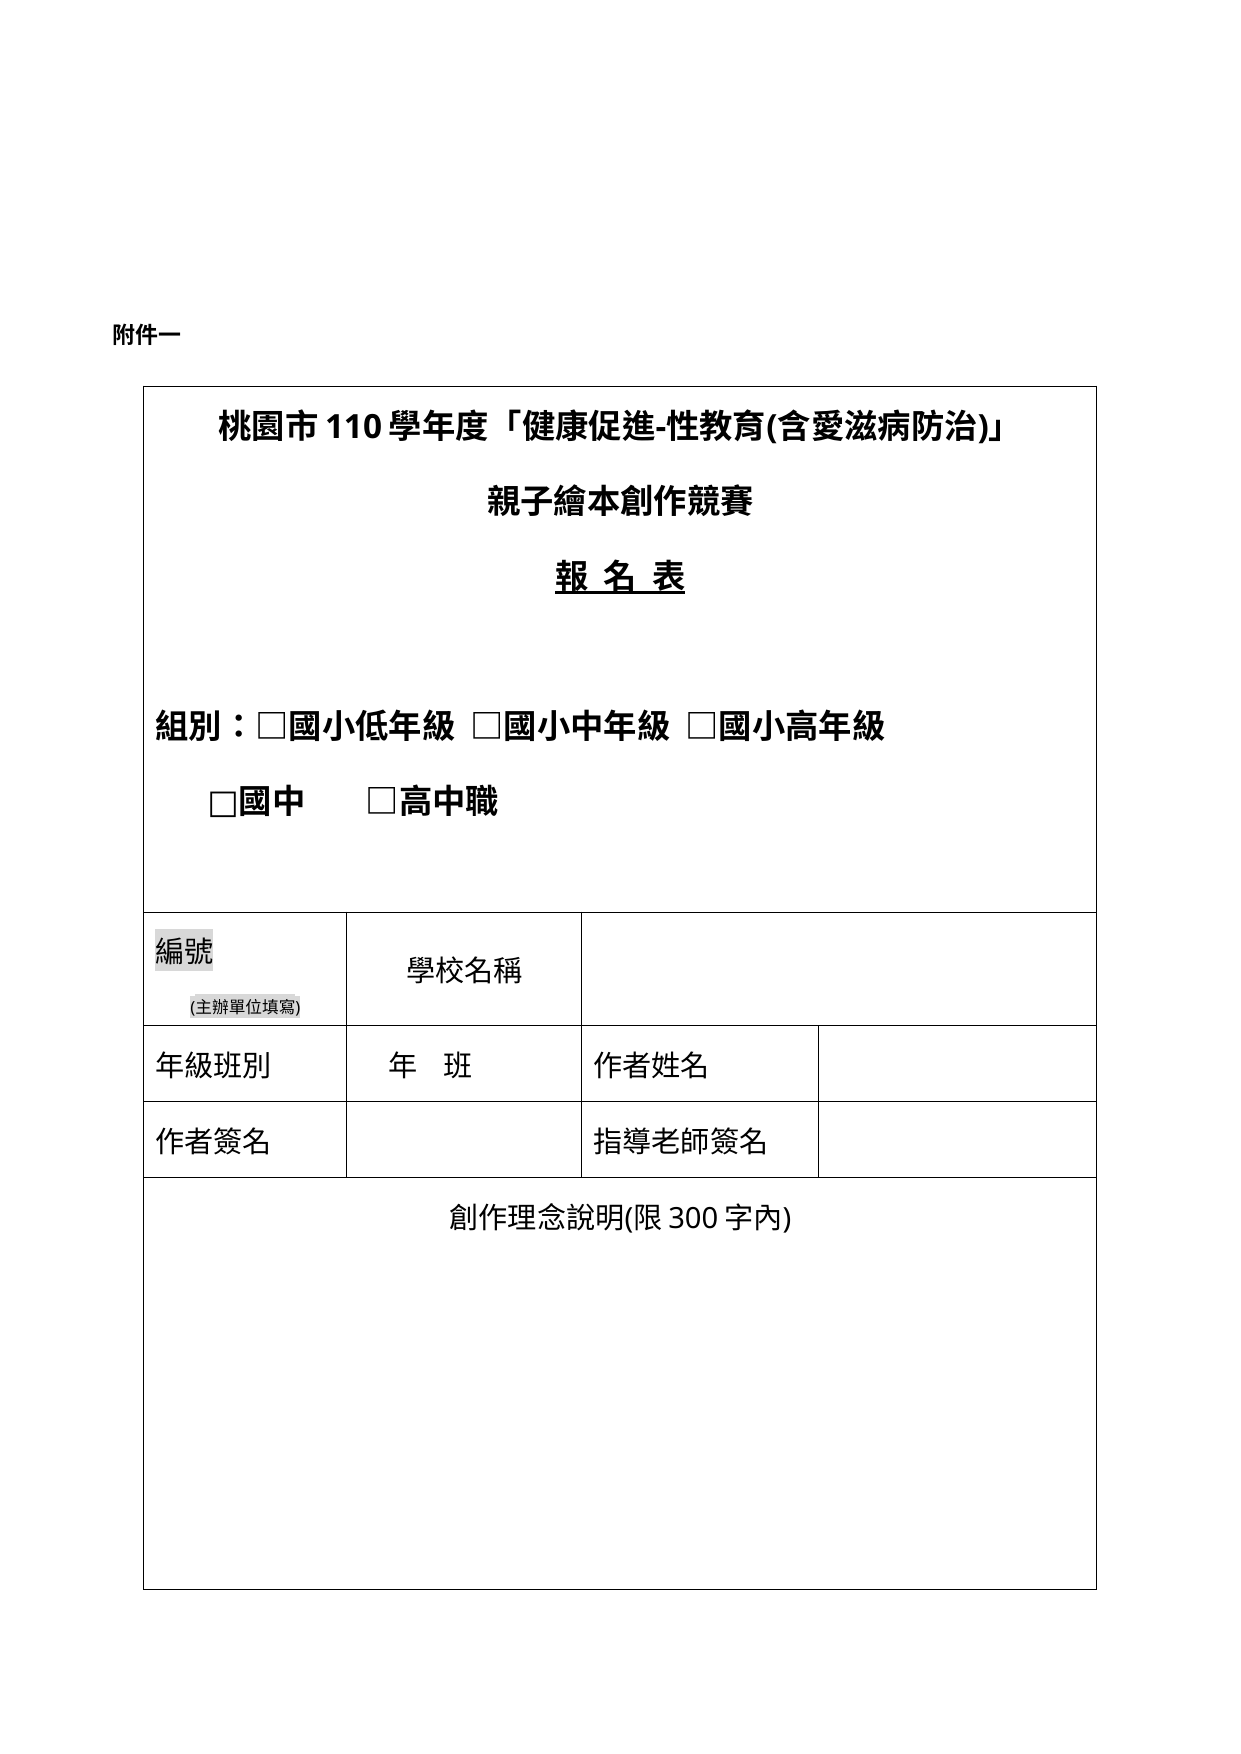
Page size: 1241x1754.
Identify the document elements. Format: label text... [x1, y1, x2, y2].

table_cell 創作理念說明(限300字內) [144, 1178, 1096, 1588]
table_cell 指導老師簽名 [582, 1102, 818, 1177]
table_cell 編號 (主辦單位填寫) [144, 913, 346, 1025]
table_cell 學校名稱 [347, 913, 581, 1025]
table_cell [819, 1102, 1096, 1177]
table_cell [347, 1102, 581, 1177]
table_cell 年級班別 [144, 1026, 346, 1101]
text 附件一 [112, 314, 1128, 352]
table_cell [582, 913, 1096, 1025]
table_cell 作者姓名 [582, 1026, 818, 1101]
table_cell 作者簽名 [144, 1102, 346, 1177]
table_cell 年 班 [347, 1026, 581, 1101]
table_header 桃園市110學年度「健康促進-性教育(含愛滋病防治)」 親子繪本創作競賽 報 名 表 組別：□國小低年級 □國小中年級 □國小高年級 □國中 □高中職 [144, 387, 1096, 912]
table_cell [819, 1026, 1096, 1101]
